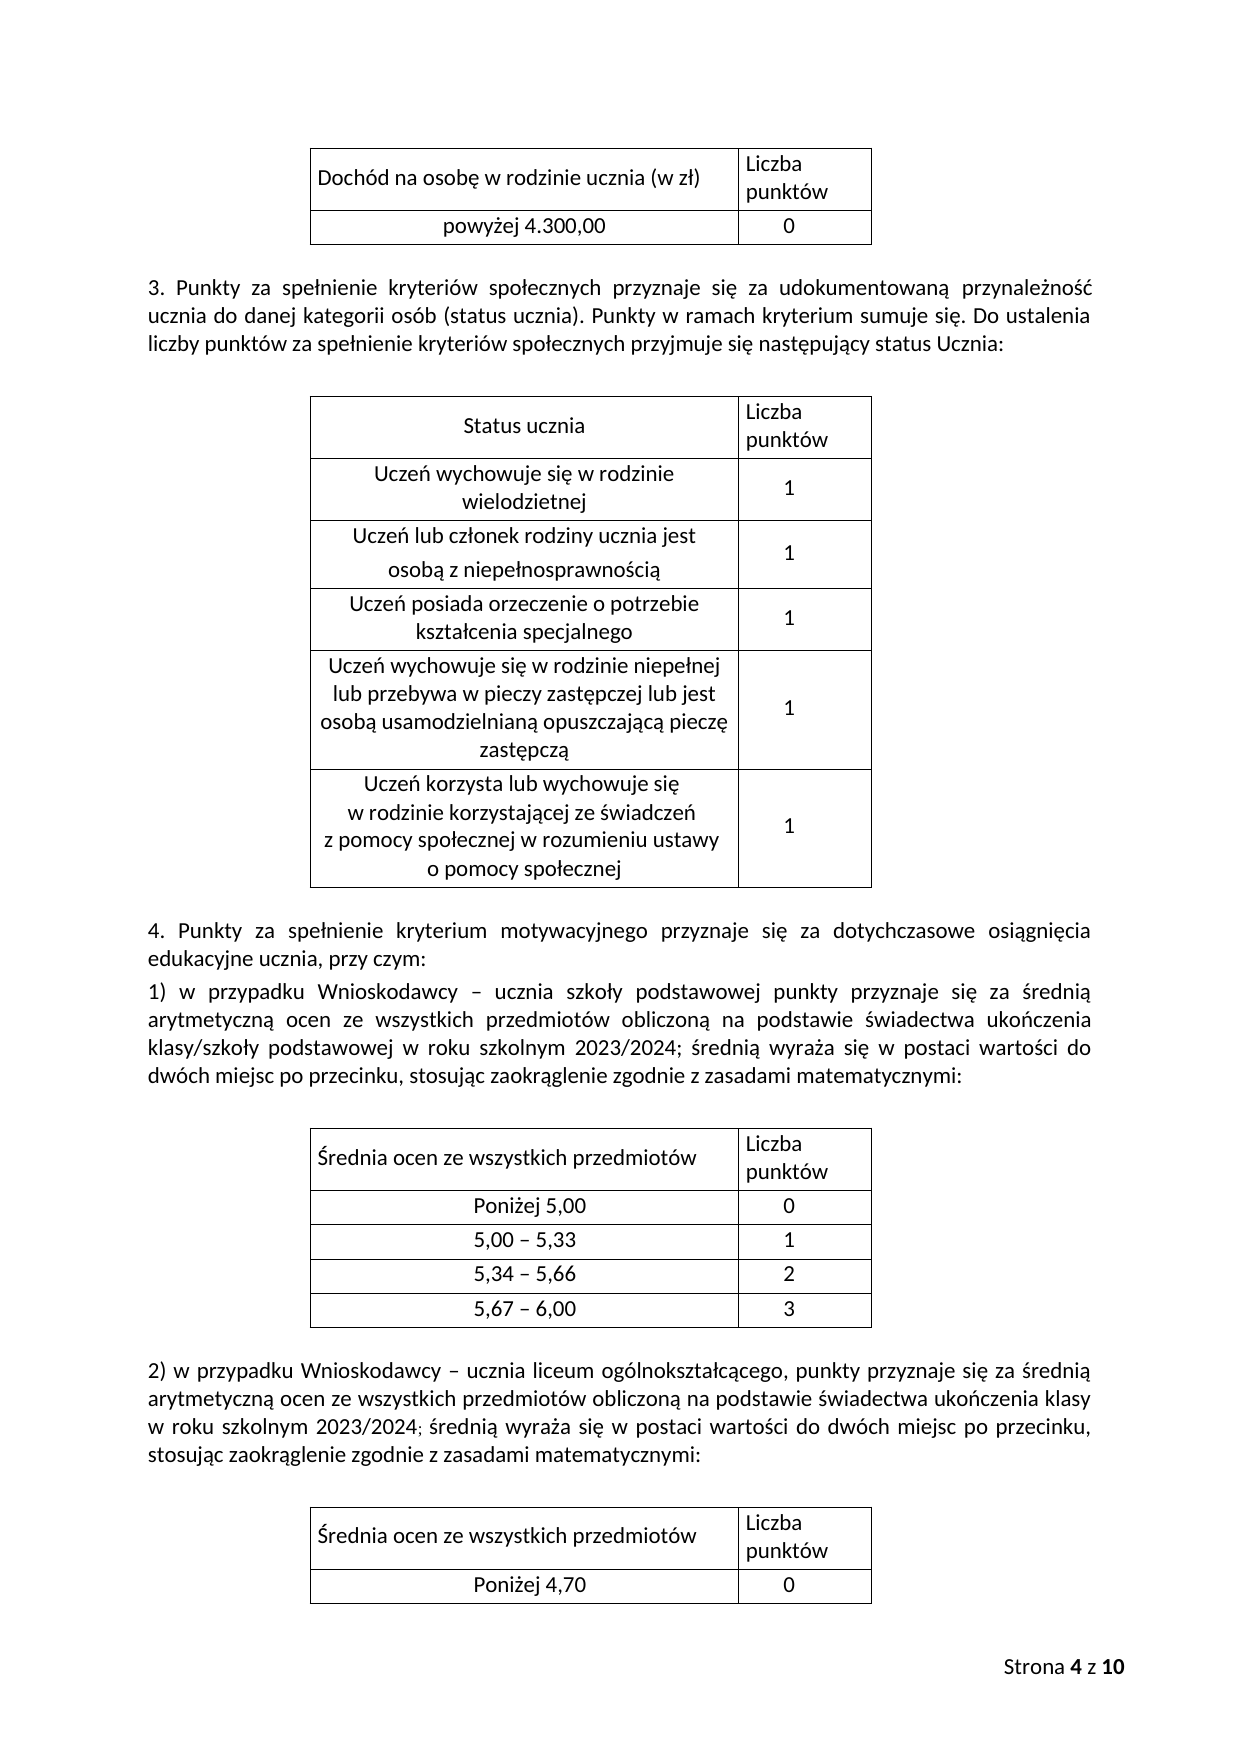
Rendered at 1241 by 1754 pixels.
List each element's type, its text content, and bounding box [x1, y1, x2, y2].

table_cell Uczeń posiada orzeczenie o potrzebie kształcenia specjalnego [311, 589, 738, 650]
table_cell 1 [739, 521, 871, 588]
table_cell 0 [739, 1570, 871, 1603]
table_cell Uczeń wychowuje się w rodzinie wielodzietnej [311, 459, 738, 520]
table_cell 2 [739, 1260, 871, 1293]
table_header Liczba punktów [739, 149, 871, 210]
table_header Status ucznia [311, 397, 738, 458]
table_cell 3 [739, 1294, 871, 1327]
table_cell 5,67 – 6,00 [311, 1294, 738, 1327]
table_header Średnia ocen ze wszystkich przedmiotów [311, 1129, 738, 1190]
table_header Liczba punktów [739, 1129, 871, 1190]
table_cell 5,00 – 5,33 [311, 1225, 738, 1258]
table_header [311, 149, 738, 210]
table_cell powyżej 4.300,00 [311, 211, 738, 244]
table_cell 0 [739, 1191, 871, 1224]
table_cell 5,34 – 5,66 [311, 1260, 738, 1293]
table_cell 1 [739, 651, 871, 768]
table_cell Poniżej 4,70 [311, 1570, 738, 1603]
text 4. Punkty za spełnienie kryterium motywacyjnego przyznaje się za dotychczasowe osiągnięcia edukacyjne ucznia, przy czym: [148, 916, 1093, 972]
table_cell 0 [739, 211, 871, 244]
text 1) w przypadku Wnioskodawcy – ucznia szkoły podstawowej punkty przyznaje się za średnią arytmetyczną ocen ze wszystkich przedmiotów obliczoną na podstawie świadectwa ukończenia klasy/szkoły podstawowej w roku szkolnym 2023/2024; średnią wyraża się w postaci wartości do dwóch miejsc po przecinku, stosując zaokrąglenie zgodnie z zasadami matematycznymi: [148, 977, 1093, 1089]
table_cell 1 [739, 589, 871, 650]
table_cell Poniżej 5,00 [311, 1191, 738, 1224]
table_header Liczba punktów [739, 397, 871, 458]
text 3. Punkty za spełnienie kryteriów społecznych przyznaje się za udokumentowaną przynależność ucznia do danej kategorii osób (status ucznia). Punkty w ramach kryterium sumuje się. Do ustalenia liczby punktów za spełnienie kryteriów społecznych przyjmuje się następujący status Ucznia: [148, 273, 1093, 357]
table_header Liczba punktów [739, 1508, 871, 1569]
table_cell 1 [739, 770, 871, 887]
table_cell Uczeń wychowuje się w rodzinie niepełnej lub przebywa w pieczy zastępczej lub jest osobą usamodzielnianą opuszczającą pieczę zastępczą [311, 651, 738, 768]
table_cell Uczeń lub członek rodziny ucznia jest osobą z niepełnosprawnością [311, 521, 738, 588]
text 2) w przypadku Wnioskodawcy – ucznia liceum ogólnokształcącego, punkty przyznaje się za średnią arytmetyczną ocen ze wszystkich przedmiotów obliczoną na podstawie świadectwa ukończenia klasy w roku szkolnym 2023/2024; średnią wyraża się w postaci wartości do dwóch miejsc po przecinku, stosując zaokrąglenie zgodnie z zasadami matematycznymi: [148, 1356, 1093, 1468]
table_cell 1 [739, 459, 871, 520]
table_header Średnia ocen ze wszystkich przedmiotów [311, 1508, 738, 1569]
table_cell Uczeń korzysta lub wychowuje się w rodzinie korzystającej ze świadczeń z pomocy społecznej w rozumieniu ustawy o pomocy społecznej [311, 770, 738, 887]
table_cell 1 [739, 1225, 871, 1258]
